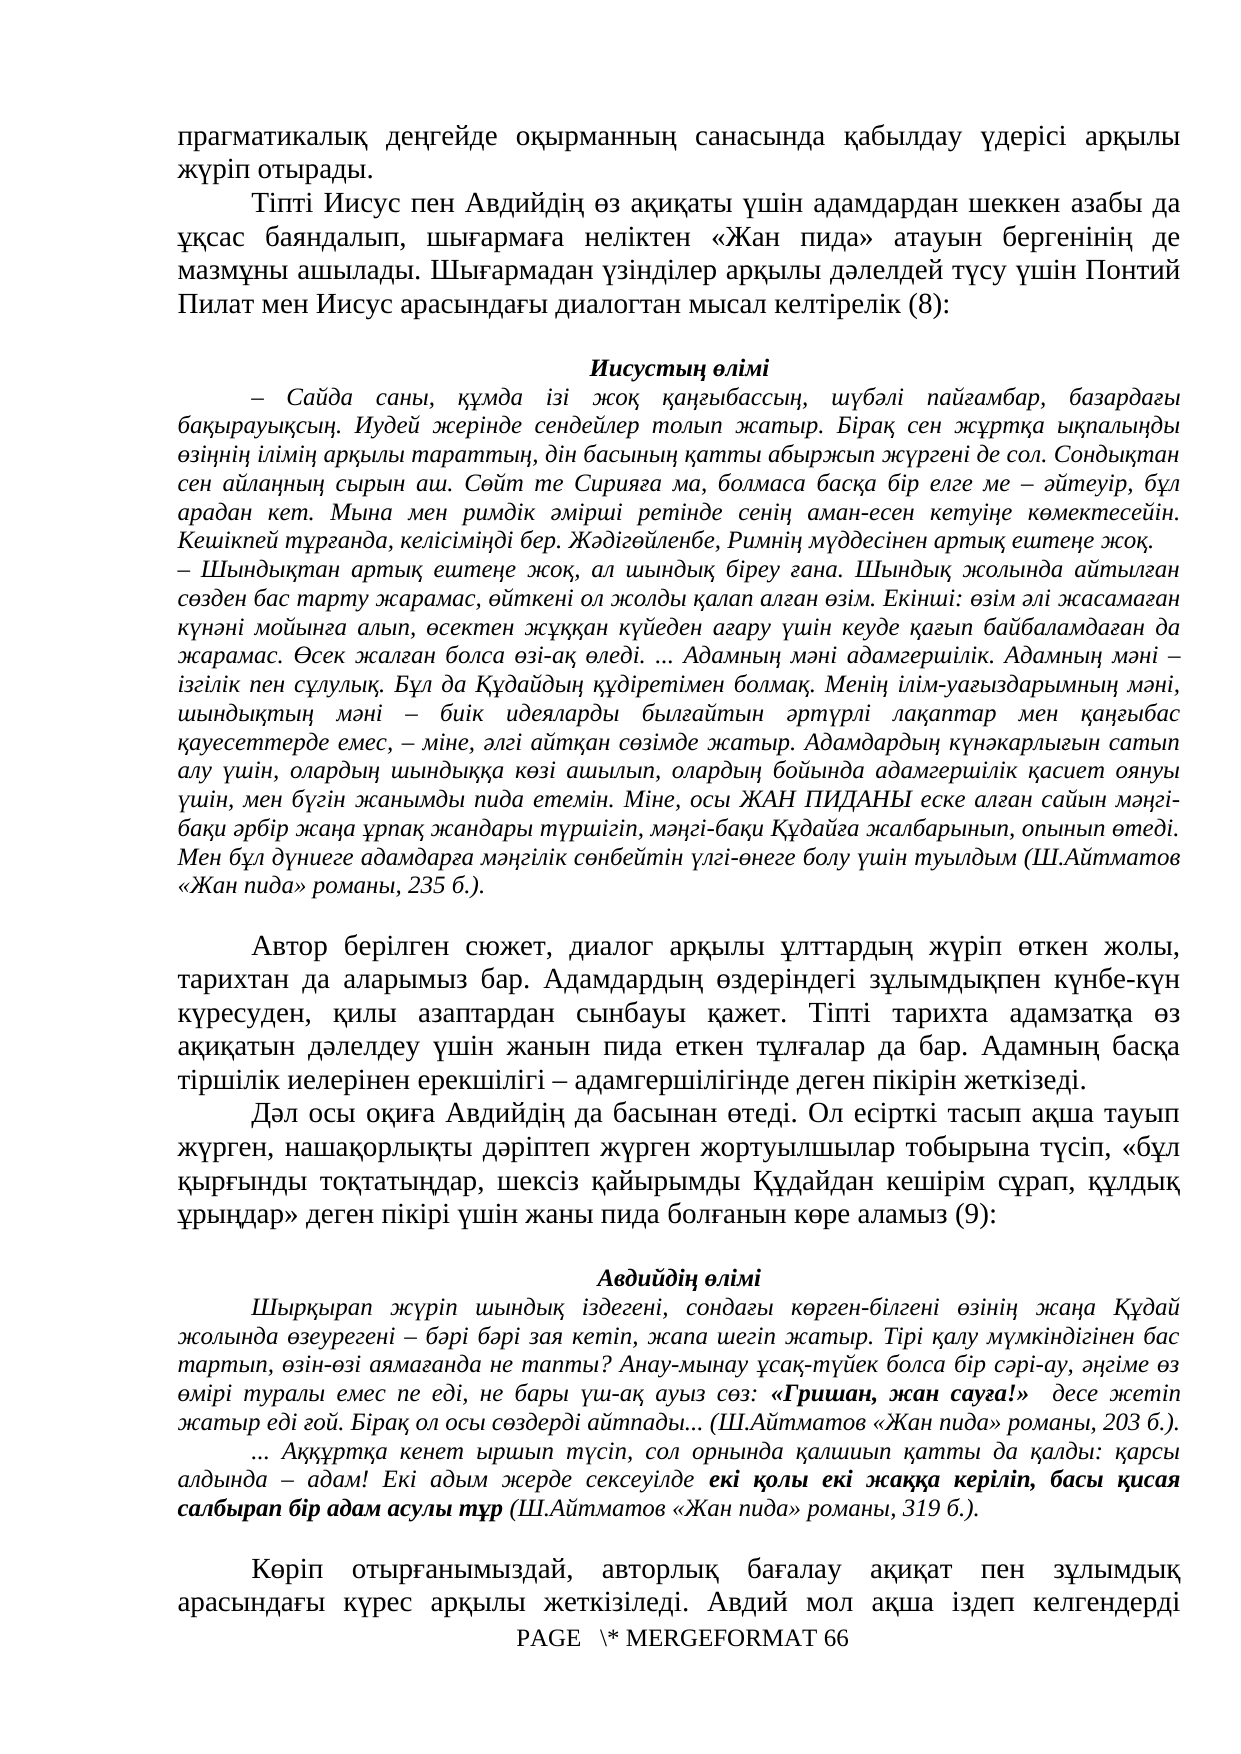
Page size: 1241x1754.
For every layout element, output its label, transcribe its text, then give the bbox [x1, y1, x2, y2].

text Авдийдің өлімі [177, 1263, 1181, 1292]
text Автор берілген сюжет, диалог арқылы ұлттардың жүріп өткен жолы, тарихтан да аларымыз бар. Адамдардың өздеріндегі зұлымдықпен күнбе-күн күресуден, қилы азаптардан сынбауы қажет. Тіпті тарихта адамзатқа өз ақиқатын дәлелдеу үшін жанын пида еткен тұлғалар да бар. Адамның басқа тіршілік иелерінен ерекшілігі ‒ адамгершілігінде деген пікірін жеткізеді. [177, 928, 1181, 1096]
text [177, 1551, 1181, 1618]
text ‒ Сайда саны, құмда ізі жоқ қаңғыбассың, шүбәлі пайғамбар, базардағы бақырауықсың. Иудей жерінде сендейлер толып жатыр. Бірақ сен жұртқа ықпалыңды өзіңнің ілімің арқылы тараттың, дін басының қатты абыржып жүргені де сол. Сондықтан сен айлаңның сырын аш. Сөйт те Сирияға ма, болмаса басқа бір елге ме ‒ әйтеуір, бұл арадан кет. Мына мен римдік әмірші ретінде сенің аман-есен кетуіңе көмектесейін. Кешікпей тұрғанда, келісіміңді бер. Жәдігөйленбе, Римнің мүддесінен артық ештеңе жоқ. [177, 382, 1181, 554]
text Иисустың өлімі [177, 353, 1181, 382]
text Шырқырап жүріп шындық іздегені, сондағы көрген-білгені өзінің жаңа Құдай жолында өзеурегені ‒ бәрі бәрі зая кетіп, жапа шегіп жатыр. Тірі қалу мүмкіндігінен бас тартып, өзін-өзі аямағанда не тапты? Анау-мынау ұсақ-түйек болса бір сәрі-ау, әңгіме өз өмірі туралы емес пе еді, не бары үш-ақ ауыз сөз: «Гришан, жан сауға!» десе жетіп жатыр еді ғой. Бірақ ол осы сөздерді айтпады... (Ш.Айтматов «Жан пида» романы, 203 б.). [177, 1292, 1181, 1436]
text Тіпті Иисус пен Авдийдің өз ақиқаты үшін адамдардан шеккен азабы да ұқсас баяндалып, шығармаға неліктен «Жан пида» атауын бергенінің де мазмұны ашылады. Шығармадан үзінділер арқылы дәлелдей түсу үшін Понтий Пилат мен Иисус арасындағы диалогтан мысал келтірелік (8): [177, 185, 1181, 319]
text ‒ Шындықтан артық ештеңе жоқ, ал шындық біреу ғана. Шындық жолында айтылған сөзден бас тарту жарамас, өйткені ол жолды қалап алған өзім. Екінші: өзім әлі жасамаған күнәні мойынға алып, өсектен жұққан күйеден ағару үшін кеуде қағып байбаламдаған да жарамас. Өсек жалған болса өзі-ақ өледі. ... Адамның мәні адамгершілік. Адамның мәні ‒ ізгілік пен сұлулық. Бұл да Құдайдың құдіретімен болмақ. Менің ілім-уағыздарымның мәні, шындықтың мәні ‒ биік идеяларды былғайтын әртүрлі лақаптар мен қаңғыбас қауесеттерде емес, ‒ міне, әлгі айтқан сөзімде жатыр. Адамдардың күнәкарлығын сатып алу үшін, олардың шындыққа көзі ашылып, олардың бойында адамгершілік қасиет оянуы үшін, мен бүгін жанымды пида етемін. Міне, осы ЖАН ПИДАНЫ еске алған сайын мәңгі-бақи әрбір жаңа ұрпақ жандары түршігіп, мәңгі-бақи Құдайға жалбарынып, опынып өтеді. Мен бұл дүниеге адамдарға мәңгілік сөнбейтін үлгі-өнеге болу үшін туылдым (Ш.Айтматов «Жан пида» романы, 235 б.). [177, 554, 1181, 899]
text ... Аққұртқа кенет ыршып түсіп, сол орнында қалшиып қатты да қалды: қарсы алдында ‒ адам! Екі адым жерде сексеуілде екі қолы екі жаққа керіліп, басы қисая салбырап бір адам асулы тұр (Ш.Айтматов «Жан пида» романы, 319 б.). [177, 1436, 1181, 1522]
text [177, 118, 1181, 185]
text Дәл осы оқиға Авдийдің да басынан өтеді. Ол есірткі тасып ақша тауып жүрген, нашақорлықты дәріптеп жүрген жортуылшылар тобырына түсіп, «бұл қырғынды тоқтатыңдар, шексіз қайырымды Құдайдан кешірім сұрап, құлдық ұрыңдар» деген пікірі үшін жаны пида болғанын көре аламыз (9): [177, 1096, 1181, 1230]
